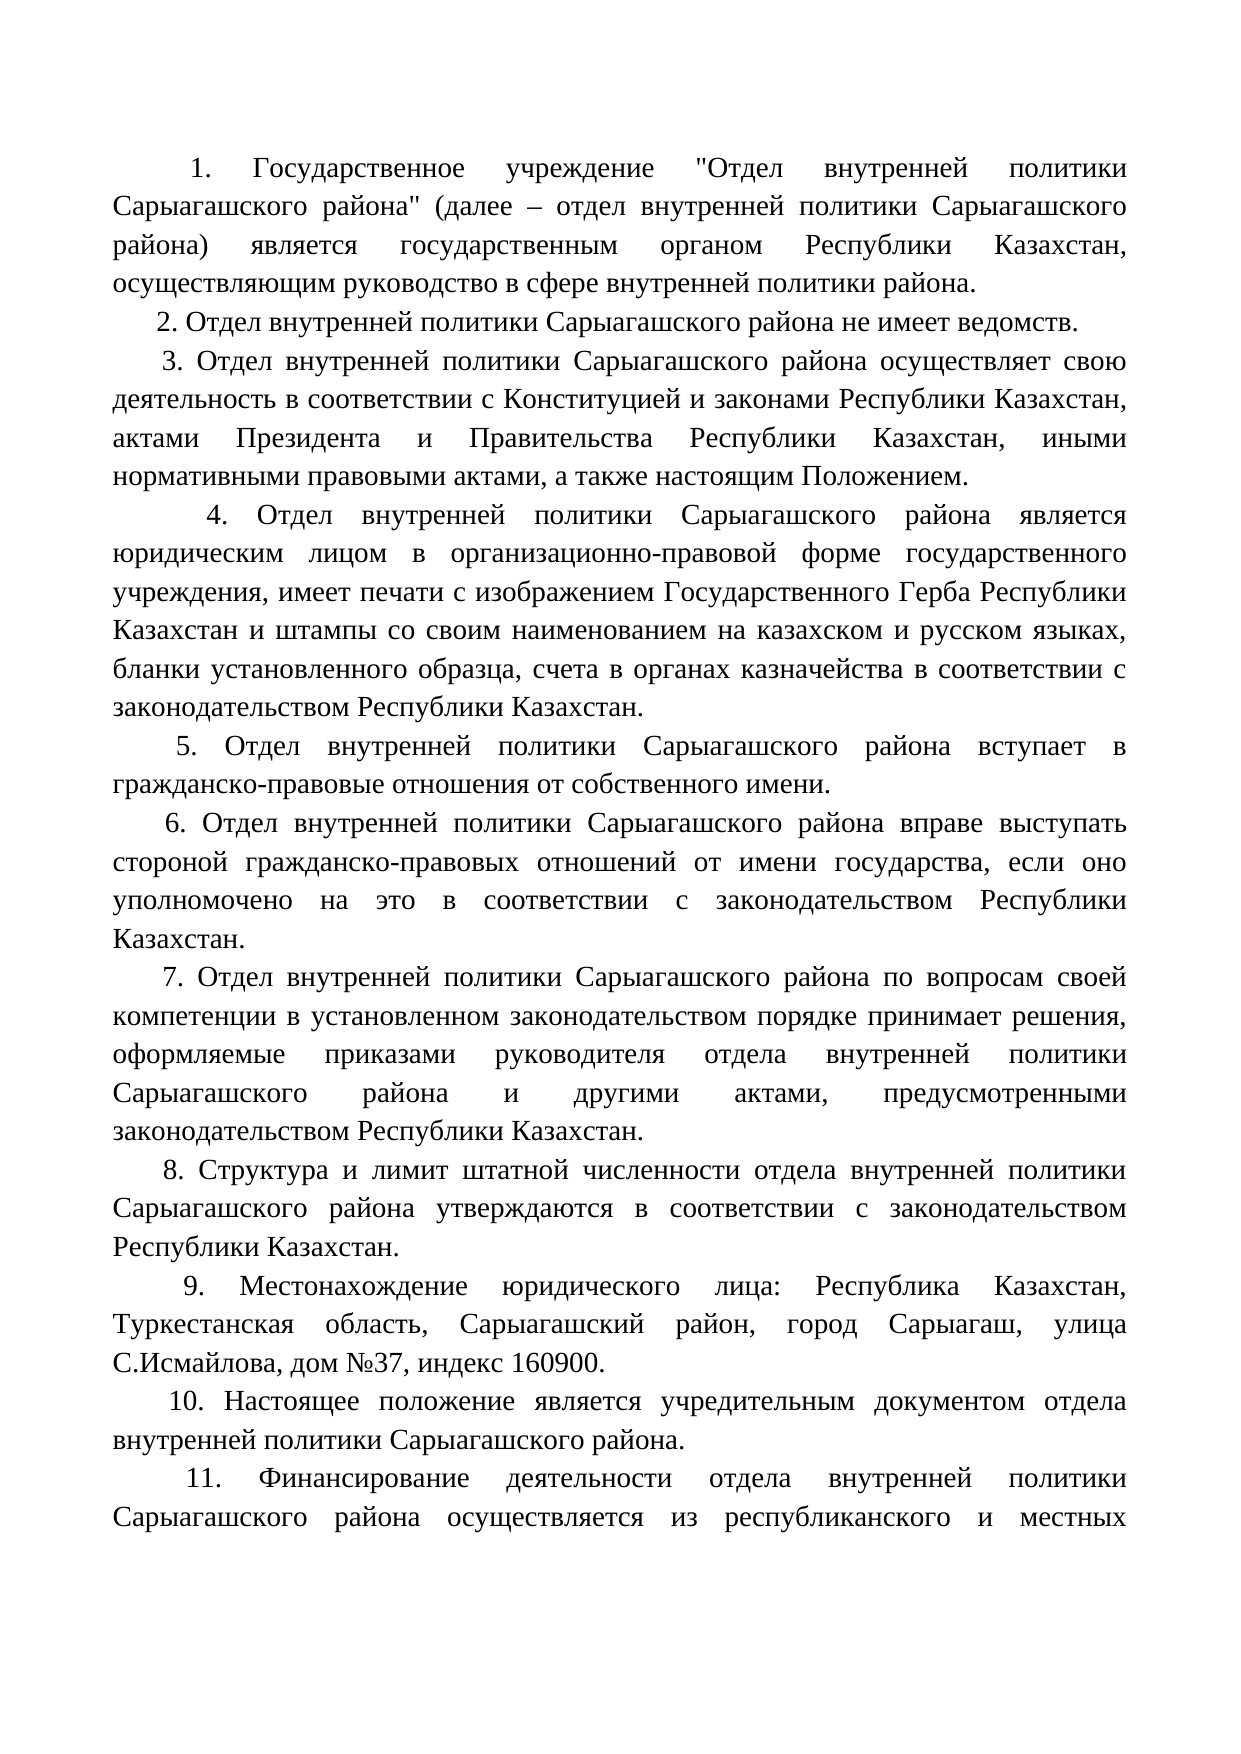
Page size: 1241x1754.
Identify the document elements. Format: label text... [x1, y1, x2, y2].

text 1. Государственное учреждение "Отдел внутренней политики Сарыагашского района" (далее – отдел внутренней политики Сарыагашского района) является государственным органом Республики Казахстан, осуществляющим руководство в сфере внутренней политики района. [112, 150, 1128, 299]
text 8. Структура и лимит штатной численности отдела внутренней политики Сарыагашского района утверждаются в соответствии с законодательством Республики Казахстан. [112, 1152, 1128, 1263]
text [112, 1460, 1128, 1532]
text 6. Отдел внутренней политики Сарыагашского района вправе выступать стороной гражданско-правовых отношений от имени государства, если оно уполномочено на это в соответствии с законодательством Республики Казахстан. [112, 805, 1128, 954]
text 4. Отдел внутренней политики Сарыагашского района является юридическим лицом в организационно-правовой форме государственного учреждения, имеет печати с изображением Государственного Герба Республики Казахстан и штампы со своим наименованием на казахском и русском языках, бланки установленного образца, счета в органах казначейства в соответствии с законодательством Республики Казахстан. [112, 497, 1128, 723]
text 5. Отдел внутренней политики Сарыагашского района вступает в гражданско-правовые отношения от собственного имени. [112, 728, 1128, 800]
text 3. Отдел внутренней политики Сарыагашского района осуществляет свою деятельность в соответствии с Конституцией и законами Республики Казахстан, актами Президента и Правительства Республики Казахстан, иными нормативными правовыми актами, а также настоящим Положением. [112, 343, 1128, 492]
text 7. Отдел внутренней политики Сарыагашского района по вопросам своей компетенции в установленном законодательством порядке принимает решения, оформляемые приказами руководителя отдела внутренней политики Сарыагашского района и другими актами, предусмотренными законодательством Республики Казахстан. [112, 959, 1128, 1147]
text 2. Отдел внутренней политики Сарыагашского района не имеет ведомств. [112, 304, 1128, 338]
text 9. Местонахождение юридического лица: Республика Казахстан, Туркестанская область, Сарыагашский район, город Сарыагаш, улица С.Исмайлова, дом №37, индекс 160900. [112, 1268, 1128, 1378]
text 10. Настоящее положение является учредительным документом отдела внутренней политики Сарыагашского района. [112, 1383, 1128, 1455]
